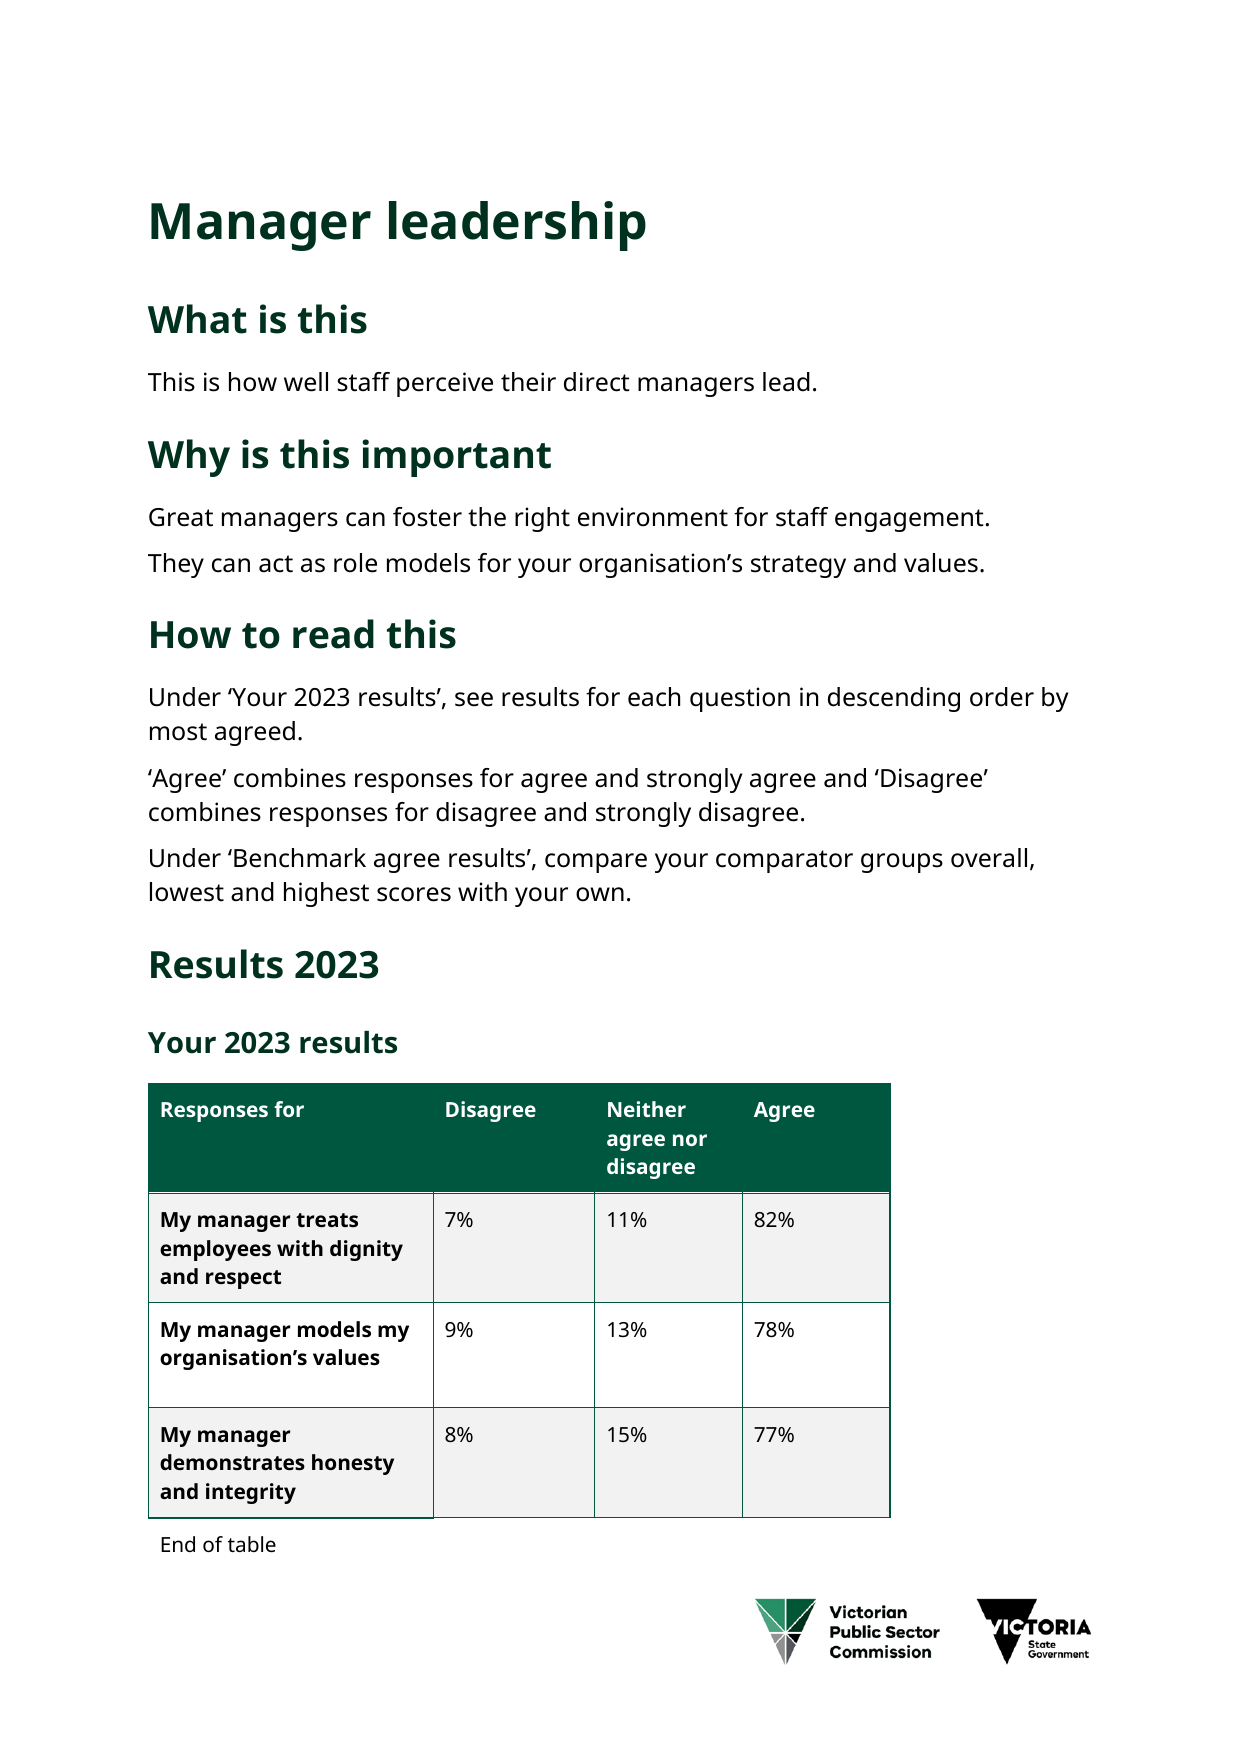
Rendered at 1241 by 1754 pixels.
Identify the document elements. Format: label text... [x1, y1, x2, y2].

subtitle How to read this [148, 609, 1092, 660]
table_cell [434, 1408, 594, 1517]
text Under ‘Your 2023 results’, see results for each question in descending order by most agreed. [148, 680, 1092, 748]
picture [754, 1598, 1093, 1666]
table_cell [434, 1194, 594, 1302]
subtitle What is this [148, 294, 1092, 345]
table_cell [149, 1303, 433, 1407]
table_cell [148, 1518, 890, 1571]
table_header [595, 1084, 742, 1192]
subtitle Manager leadership [148, 186, 1092, 254]
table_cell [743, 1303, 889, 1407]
subtitle Why is this important [148, 428, 1092, 479]
text They can act as role models for your organisation’s strategy and values. [148, 546, 1092, 580]
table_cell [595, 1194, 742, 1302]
text Great managers can foster the right environment for staff engagement. [148, 499, 1092, 533]
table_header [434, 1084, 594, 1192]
text Under ‘Benchmark agree results’, compare your comparator groups overall, lowest and highest scores with your own. [148, 841, 1092, 909]
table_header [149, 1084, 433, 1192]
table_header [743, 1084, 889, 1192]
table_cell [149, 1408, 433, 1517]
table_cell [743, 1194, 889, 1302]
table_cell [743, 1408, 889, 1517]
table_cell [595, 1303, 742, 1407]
subtitle Your 2023 results [148, 1022, 1092, 1062]
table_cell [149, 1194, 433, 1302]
subtitle Results 2023 [148, 938, 1092, 989]
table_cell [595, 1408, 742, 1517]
text This is how well staff perceive their direct managers lead. [148, 365, 1092, 399]
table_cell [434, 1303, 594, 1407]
text ‘Agree’ combines responses for agree and strongly agree and ‘Disagree’ combines responses for disagree and strongly disagree. [148, 761, 1092, 829]
